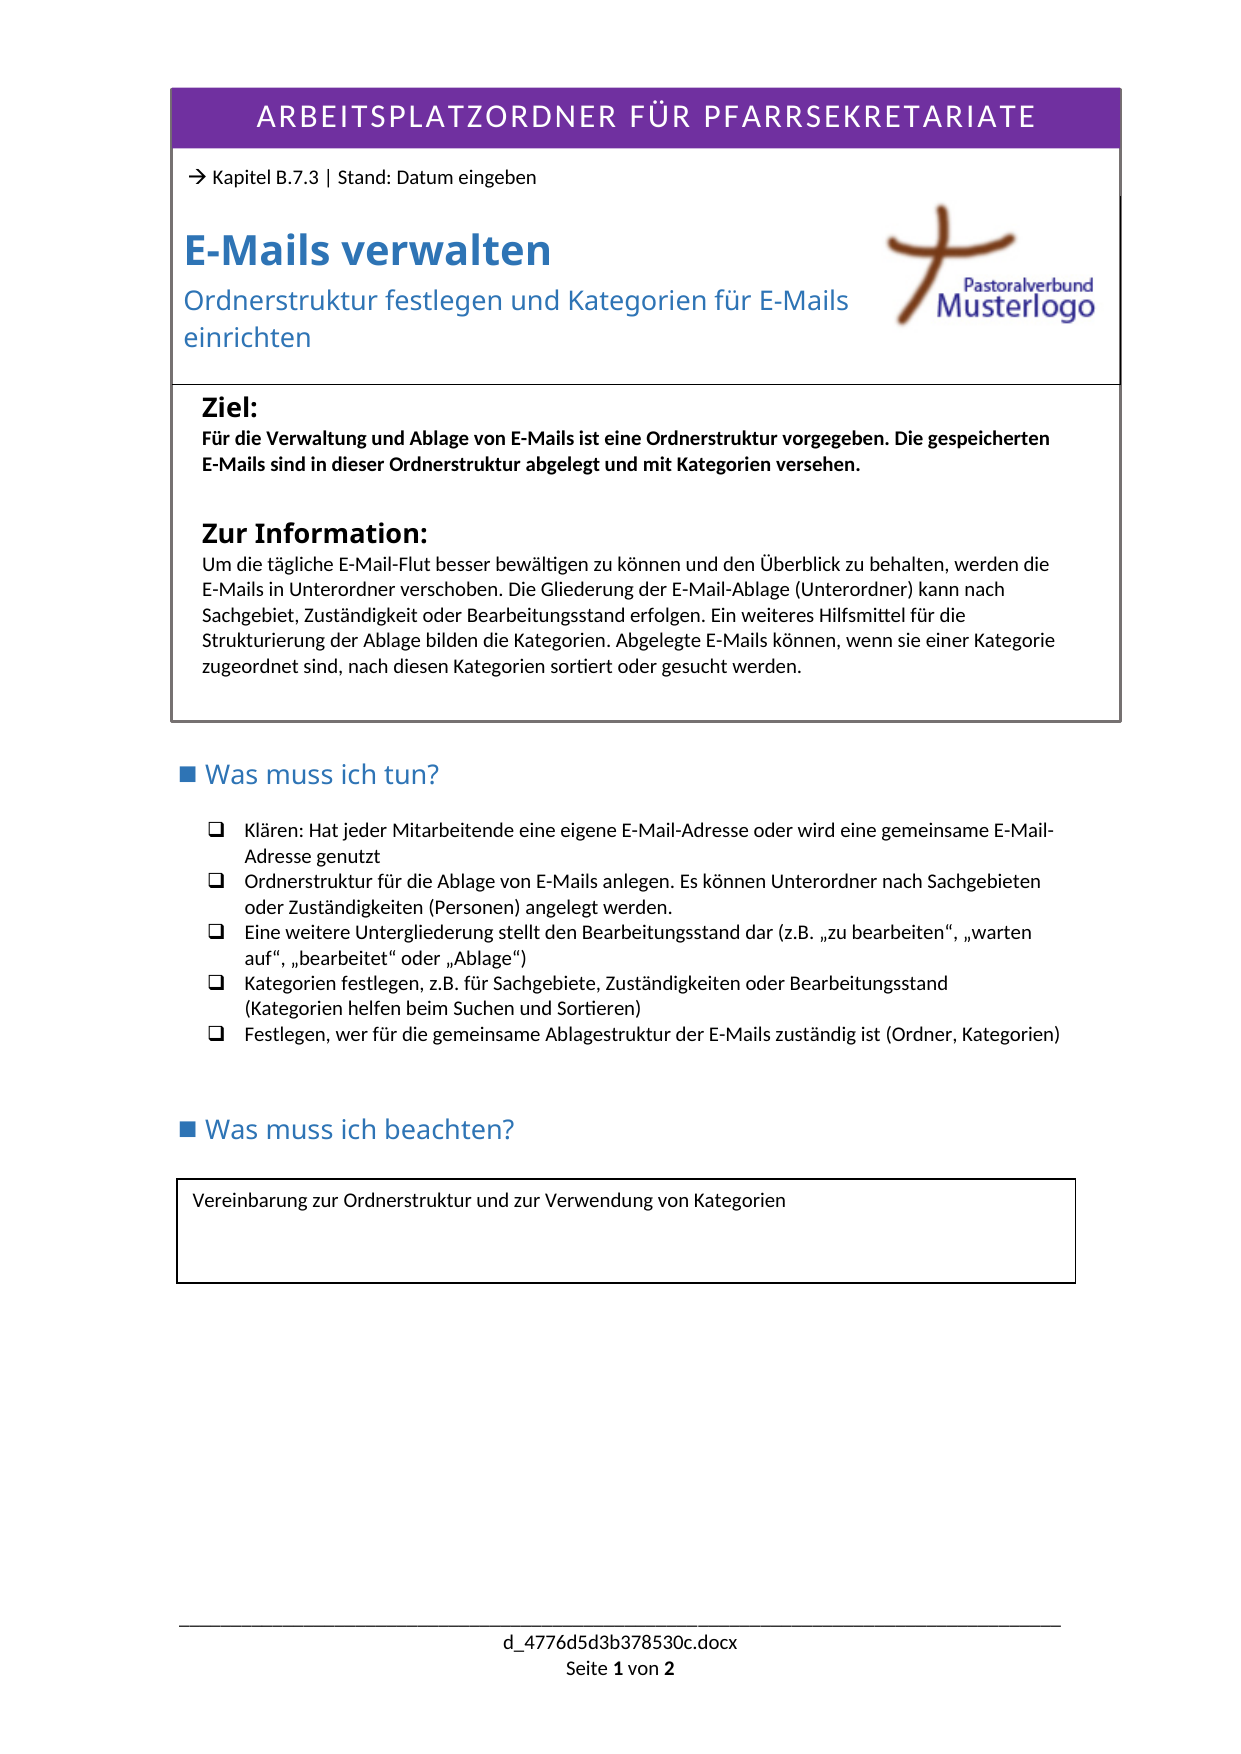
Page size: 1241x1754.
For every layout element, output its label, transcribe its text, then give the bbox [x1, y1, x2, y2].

list Kategorien festlegen, z.B. für Sachgebiete, Zuständigkeiten oder Bearbeitungsstand (Kategorien helfen beim Suchen und Sortieren) [207, 970, 1063, 1021]
picture [881, 200, 1104, 333]
list Festlegen, wer für die gemeinsame Ablagestruktur der E-Mails zuständig ist (Ordner, Kategorien) [207, 1021, 1063, 1046]
subtitle Was muss ich tun? [177, 755, 1063, 792]
list Ordnerstruktur für die Ablage von E-Mails anlegen. Es können Unterordner nach Sachgebieten oder Zuständigkeiten (Personen) angelegt werden. [207, 868, 1063, 919]
list Eine weitere Untergliederung stellt den Bearbeitungsstand dar (z.B. „zu bearbeiten“, „warten auf“, „bearbeitet“ oder „Ablage“) [207, 919, 1063, 970]
subtitle Was muss ich beachten? [177, 1111, 1063, 1148]
list Klären: Hat jeder Mitarbeitende eine eigene E-Mail-Adresse oder wird eine gemeinsame E-Mail-Adresse genutzt [207, 818, 1063, 868]
